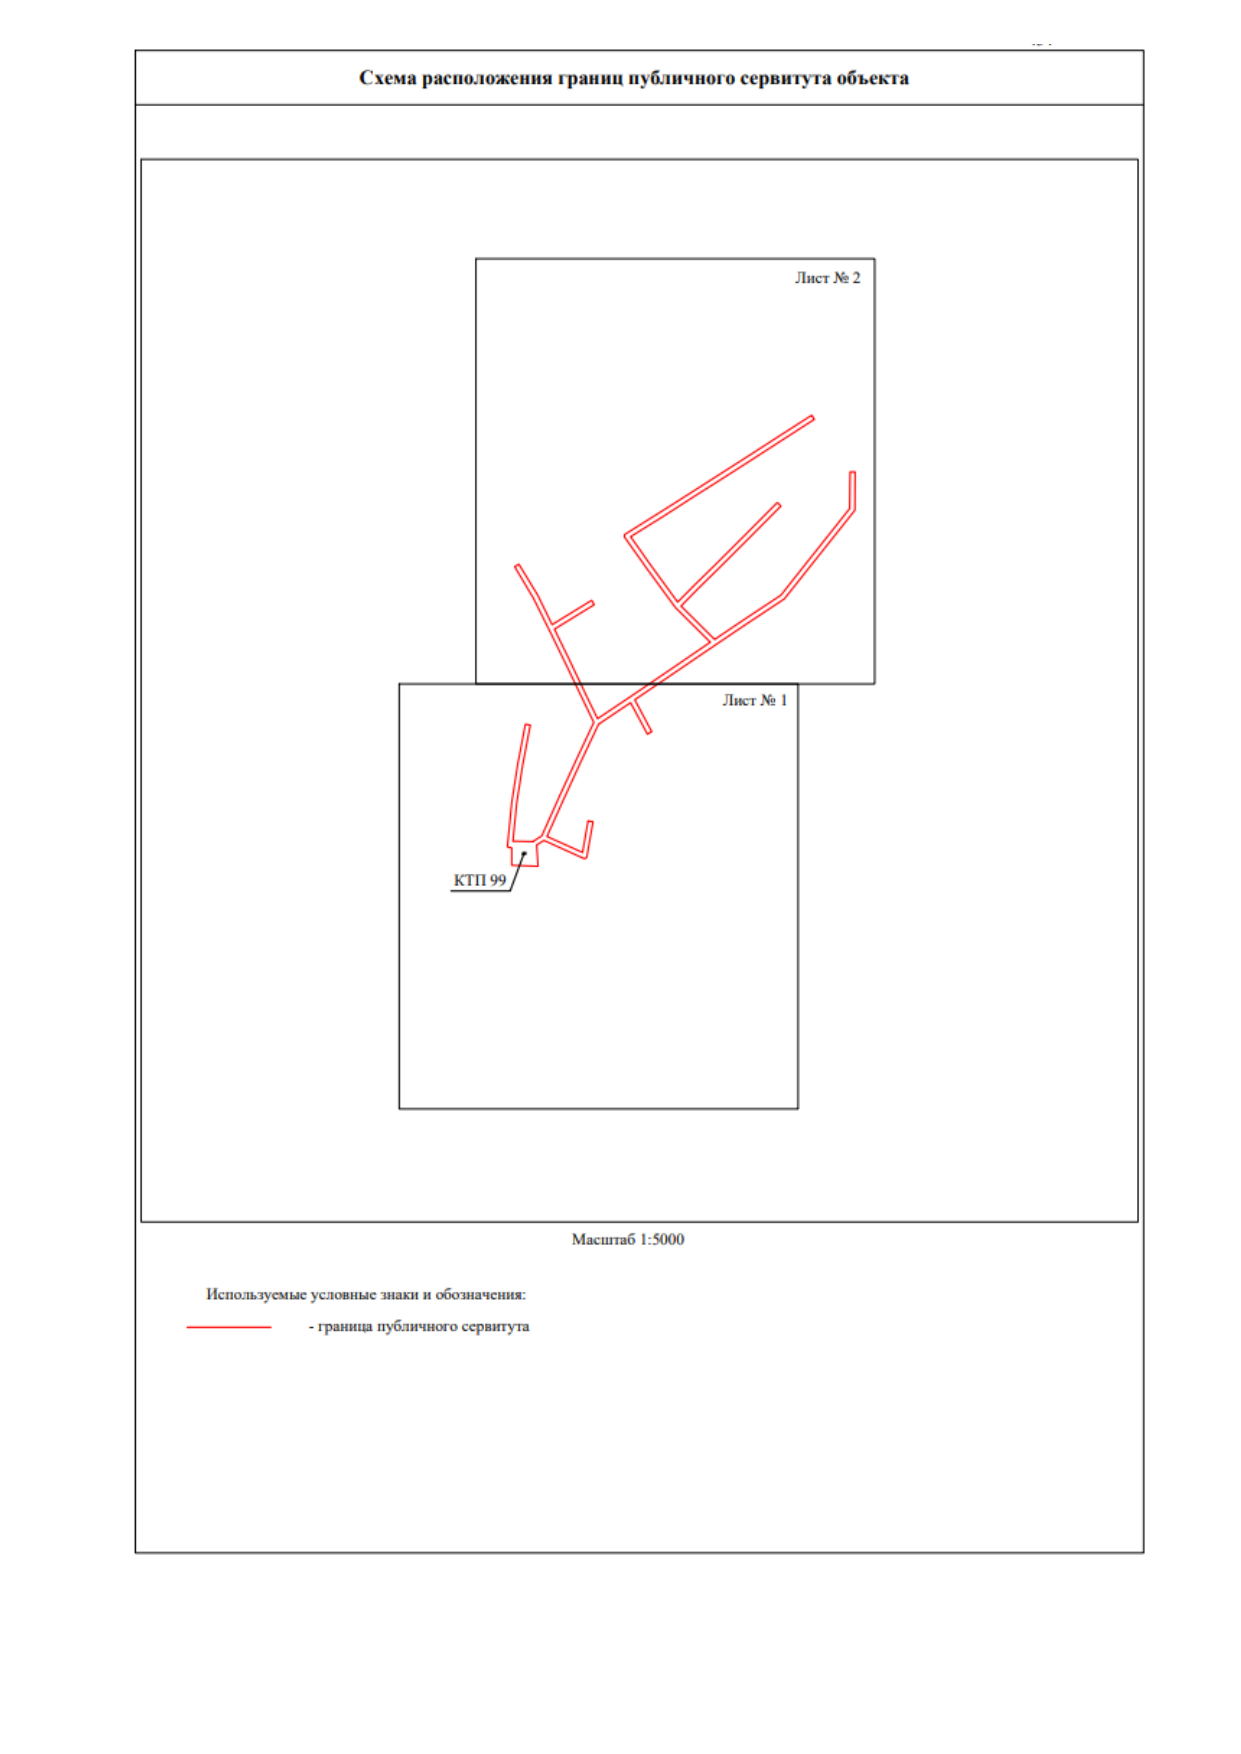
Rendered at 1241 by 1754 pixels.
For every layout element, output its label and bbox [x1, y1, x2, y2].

picture [132, 44, 1152, 1562]
